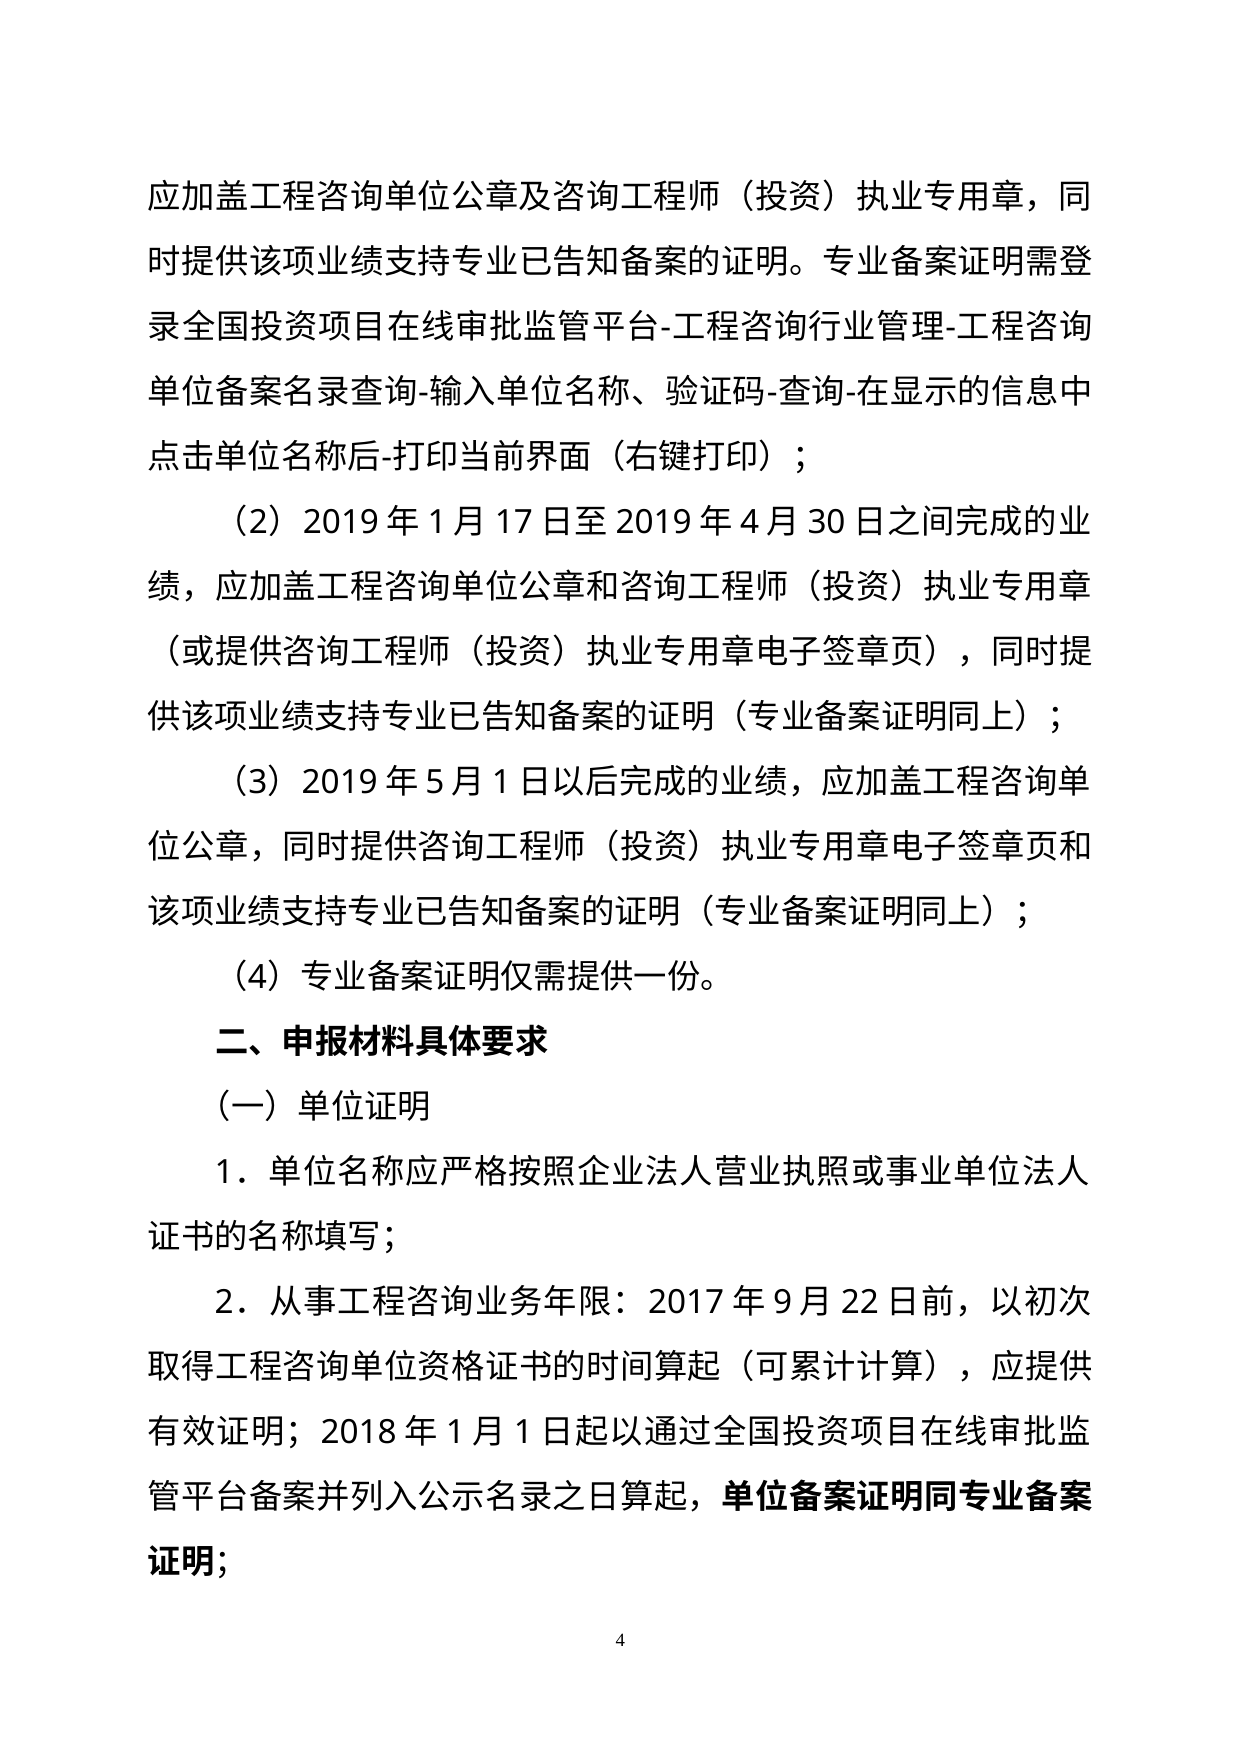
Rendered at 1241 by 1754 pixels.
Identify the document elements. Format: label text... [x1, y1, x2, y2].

text （3）2019年5月1日以后完成的业绩，应加盖工程咨询单位公章，同时提供咨询工程师（投资）执业专用章电子签章页和该项业绩支持专业已告知备案的证明（专业备案证明同上）； [148, 747, 1092, 942]
text （2）2019年1月17日至2019年4月30日之间完成的业绩，应加盖工程咨询单位公章和咨询工程师（投资）执业专用章（或提供咨询工程师（投资）执业专用章电子签章页），同时提供该项业绩支持专业已告知备案的证明（专业备案证明同上）； [148, 487, 1092, 747]
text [148, 162, 1092, 487]
text 1．单位名称应严格按照企业法人营业执照或事业单位法人证书的名称填写； [148, 1137, 1092, 1267]
text （4）专业备案证明仅需提供一份。 [148, 942, 1092, 1007]
text 二、申报材料具体要求 [148, 1007, 1092, 1072]
text 2．从事工程咨询业务年限：2017年9月22日前，以初次取得工程咨询单位资格证书的时间算起（可累计计算），应提供有效证明；2018年1月1日起以通过全国投资项目在线审批监管平台备案并列入公示名录之日算起，单位备案证明同专业备案证明； [148, 1267, 1092, 1592]
text （一）单位证明 [148, 1072, 1092, 1137]
